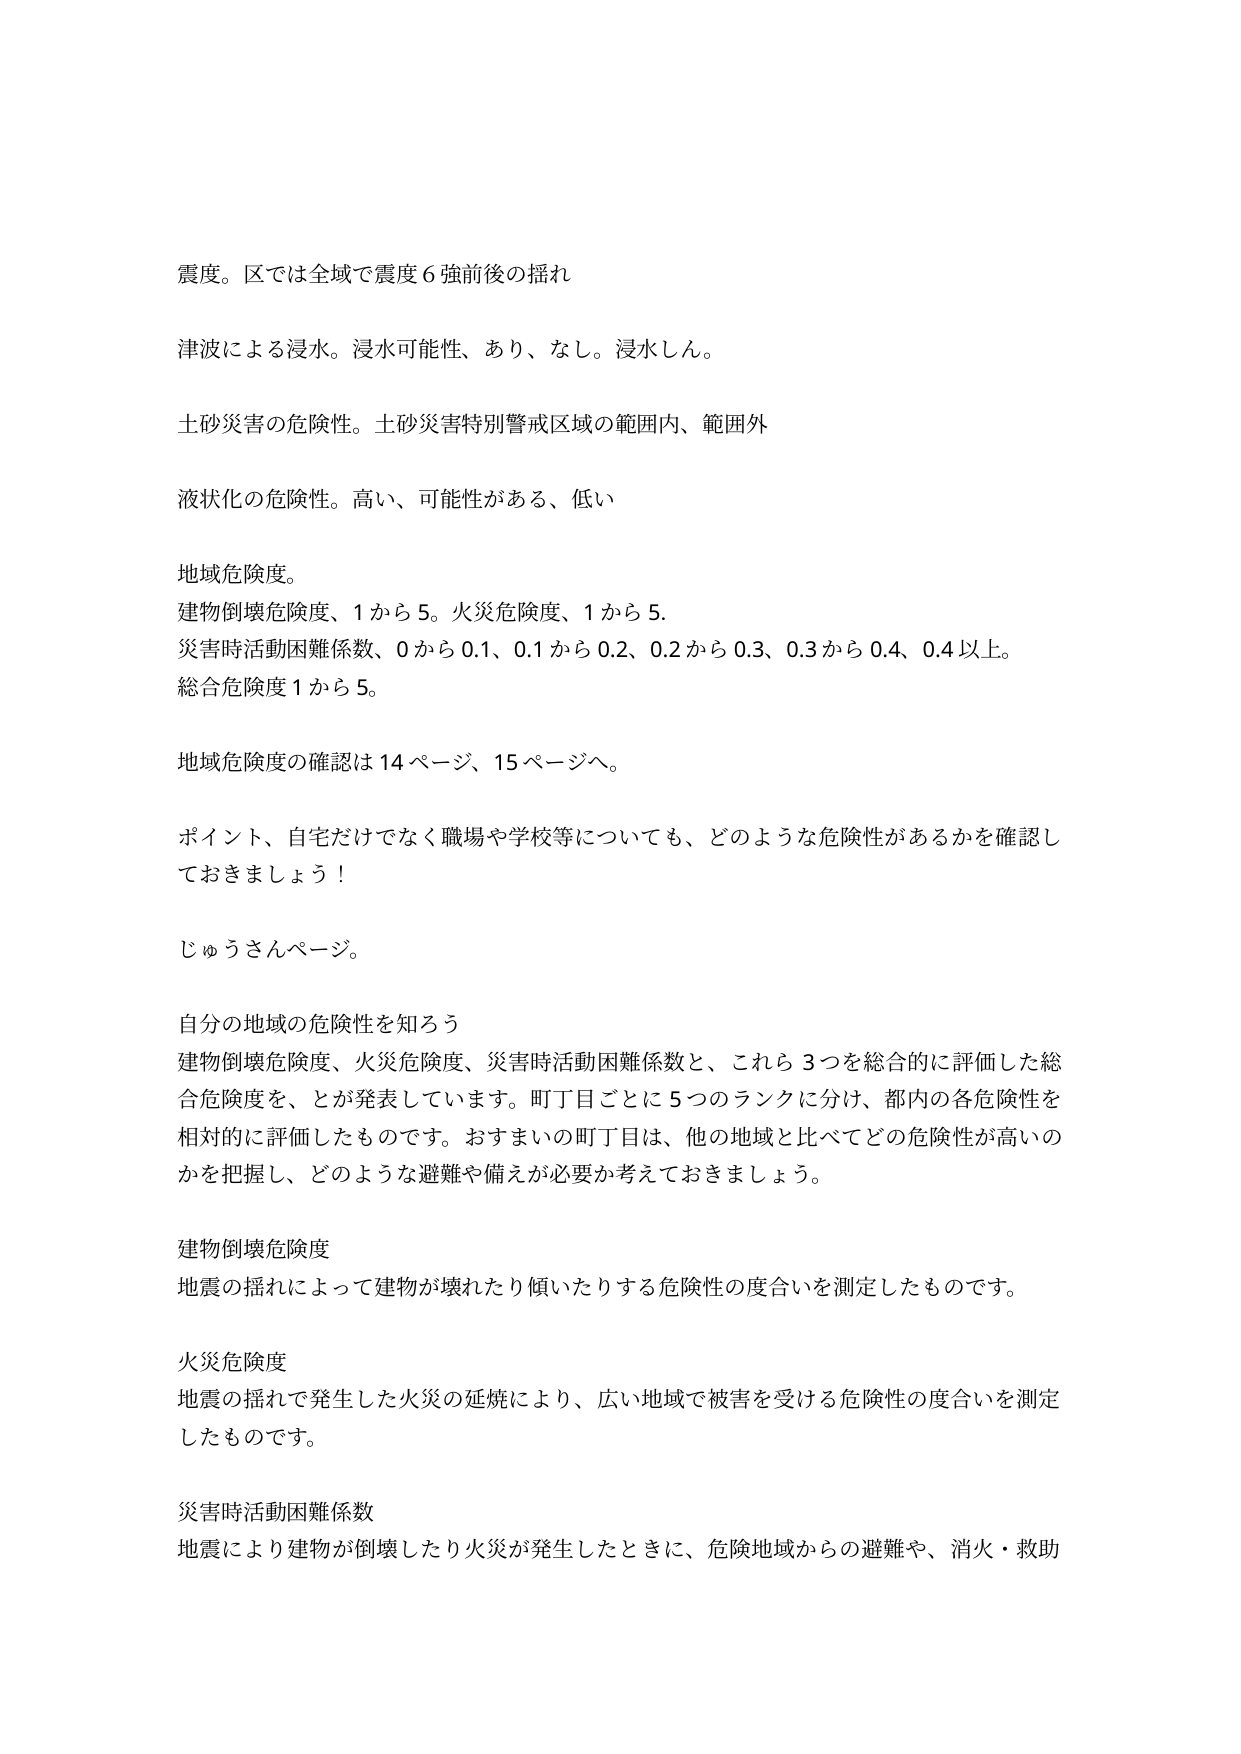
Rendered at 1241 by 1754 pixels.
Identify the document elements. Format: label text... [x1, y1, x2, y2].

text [177, 1529, 1063, 1567]
text 地域危険度。 [177, 554, 1063, 592]
text 地震の揺れによって建物が壊れたり傾いたりする危険性の度合いを測定したものです。 [177, 1267, 1063, 1304]
text 液状化の危険性。高い、可能性がある、低い [177, 479, 1063, 517]
text 土砂災害の危険性。土砂災害特別警戒区域の範囲内、範囲外 [177, 404, 1063, 442]
text 災害時活動困難係数 [177, 1492, 1063, 1529]
text 地震の揺れで発生した火災の延焼により、広い地域で被害を受ける危険性の度合いを測定したものです。 [177, 1379, 1063, 1454]
text 津波による浸水。浸水可能性、あり、なし。浸水しん。 [177, 329, 1063, 367]
text 建物倒壊危険度 [177, 1229, 1063, 1267]
text 自分の地域の危険性を知ろう [177, 1004, 1063, 1042]
text じゅうさんページ。 [177, 929, 1063, 967]
text 建物倒壊危険度、火災危険度、災害時活動困難係数と、これら3つを総合的に評価した総合危険度を、とが発表しています。町丁目ごとに5つのランクに分け、都内の各危険性を相対的に評価したものです。おすまいの町丁目は、他の地域と比べてどの危険性が高いのかを把握し、どのような避難や備えが必要か考えておきましょう。 [177, 1042, 1063, 1192]
text 建物倒壊危険度、1から5。火災危険度、1から5． [177, 592, 1063, 629]
text 火災危険度 [177, 1342, 1063, 1379]
text 総合危険度1から5。 [177, 667, 1063, 704]
text 災害時活動困難係数、0から0.1、0.1から0.2、0.2から0.3、0.3から0.4、0.4以上。 [177, 629, 1063, 667]
text 地域危険度の確認は14ページ、15ページへ。 [177, 742, 1063, 779]
text 震度。区では全域で震度６強前後の揺れ [177, 254, 1063, 292]
text ポイント、自宅だけでなく職場や学校等についても、どのような危険性があるかを確認しておきましょう！ [177, 817, 1063, 892]
